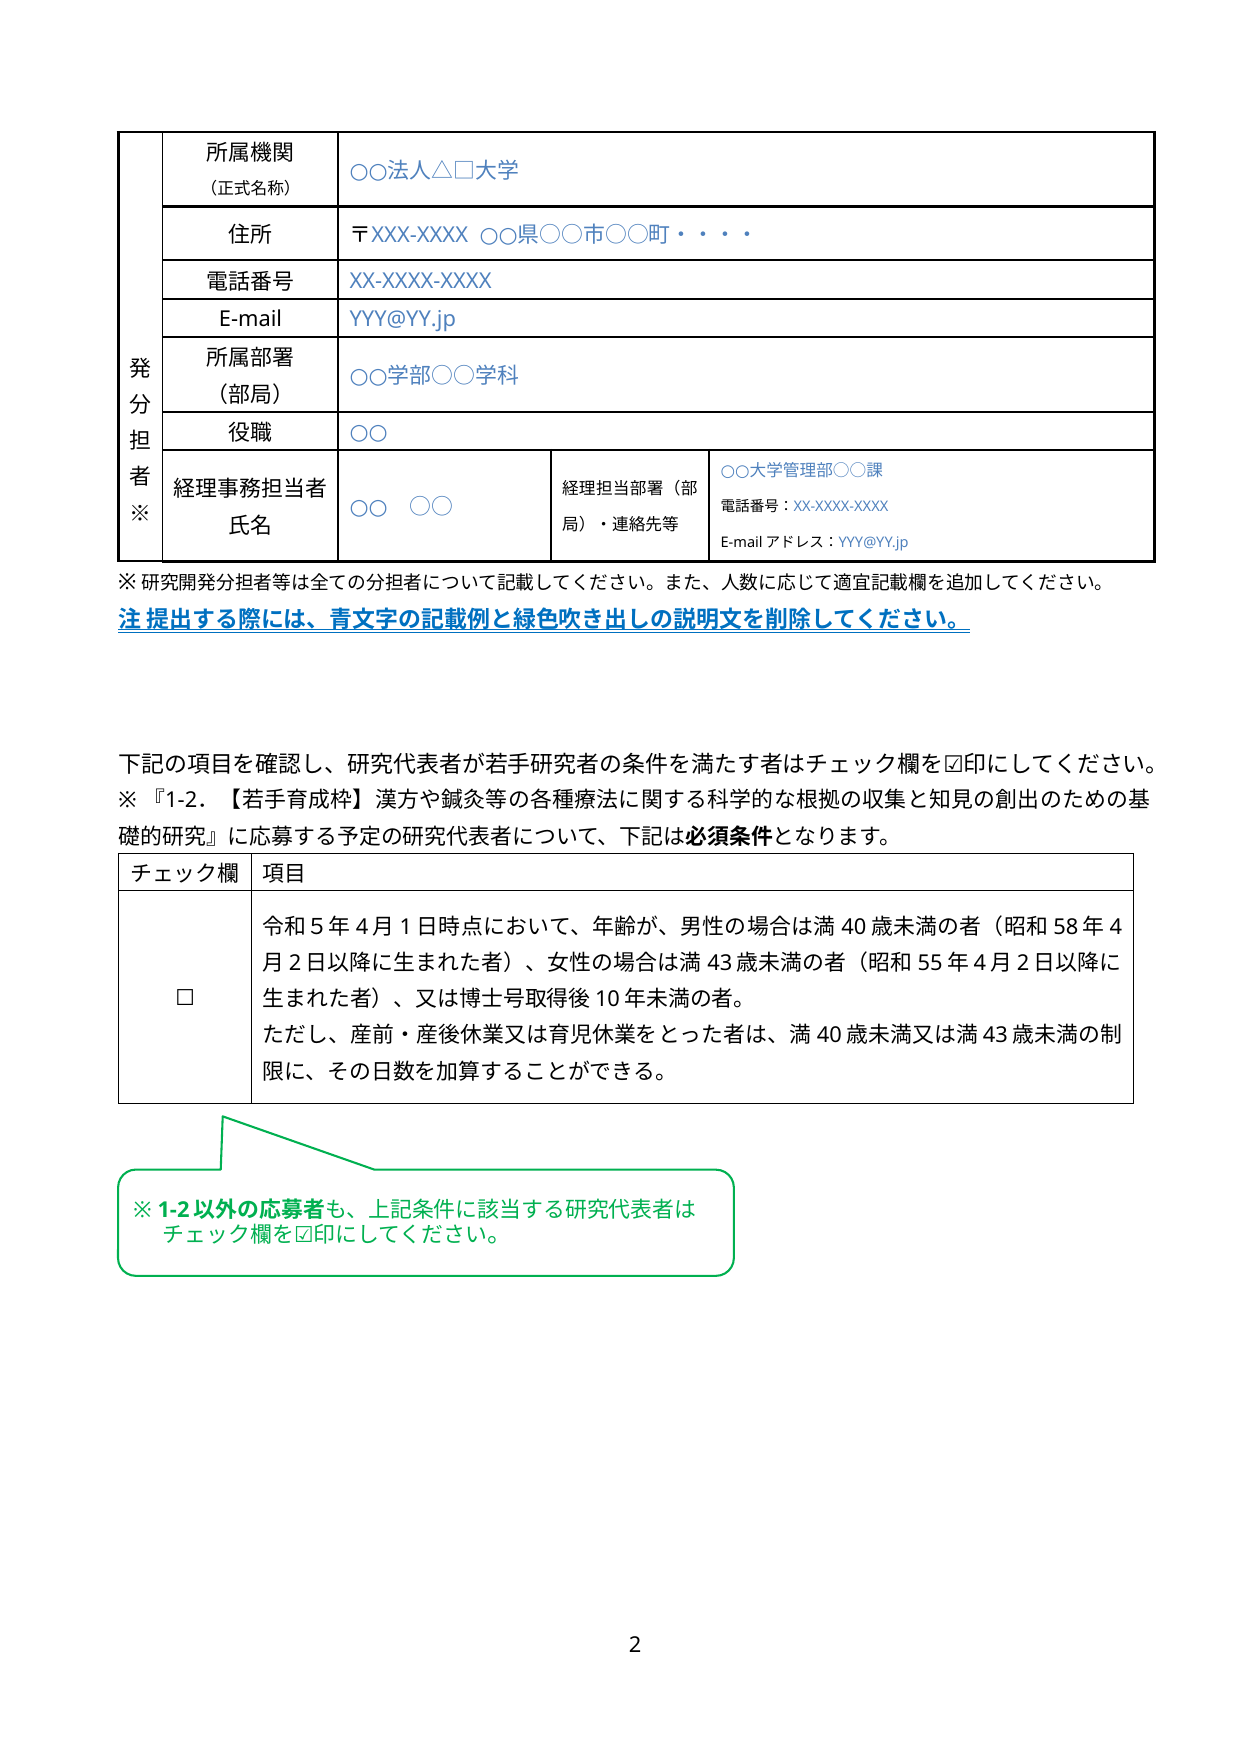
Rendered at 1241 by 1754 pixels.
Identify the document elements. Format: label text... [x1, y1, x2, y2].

table_cell 令和５年4月1日時点において、年齢が、男性の場合は満40歳未満の者（昭和58年4月2日以降に生まれた者）、女性の場合は満43歳未満の者（昭和55年4月2日以降に生まれた者）、又は博士号取得後10年未満の者。 ただし、産前・産後休業又は育児休業をとった者は、満40歳未満又は満43歳未満の制限に、その日数を加算することができる。 [252, 891, 1133, 1103]
table_cell 役職 [163, 413, 337, 449]
table_cell [119, 891, 251, 1103]
table_cell YYY@YY.jp [339, 300, 1153, 336]
table_cell 所属機関 （正式名称） [163, 133, 337, 205]
table_cell 住所 [163, 208, 337, 259]
table_cell ○○ ○○ [339, 451, 550, 560]
table_cell ○○ [339, 413, 1153, 449]
table_cell XX-XXXX-XXXX [339, 261, 1153, 298]
text 下記の項目を確認し、研究代表者が若手研究者の条件を満たす者はチェック欄を印にしてください。 [118, 744, 1152, 780]
table_cell 〒XXX-XXXX ○○県○○市○○町・・・・ [339, 208, 1153, 259]
table_cell 経理事務担当者氏名 [163, 451, 337, 560]
table_cell E-mail [163, 300, 337, 336]
table_header 項目 [252, 854, 1133, 890]
table_cell ○○学部○○学科 [339, 338, 1153, 411]
table_cell 電話番号 [163, 261, 337, 298]
table_cell 経理担当部署（部局）・連絡先等 [552, 451, 708, 560]
text ※ 研究開発分担者等は全ての分担者について記載してください。また、人数に応じて適宜記載欄を追加してください。 [118, 563, 1152, 599]
table_cell ○○法人△□大学 [339, 133, 1153, 205]
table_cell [710, 451, 1153, 560]
text ※ 『1-2．【若手育成枠】漢方や鍼灸等の各種療法に関する科学的な根拠の収集と知見の創出のための基礎的研究』に応募する予定の研究代表者について、下記は必須条件となります。 [118, 780, 1152, 853]
text 注 提出する際には、青文字の記載例と緑色吹き出しの説明文を削除してください。 [118, 599, 1152, 635]
table_cell 所属部署 （部局） [163, 338, 337, 411]
table_header チェック欄 [119, 854, 251, 890]
